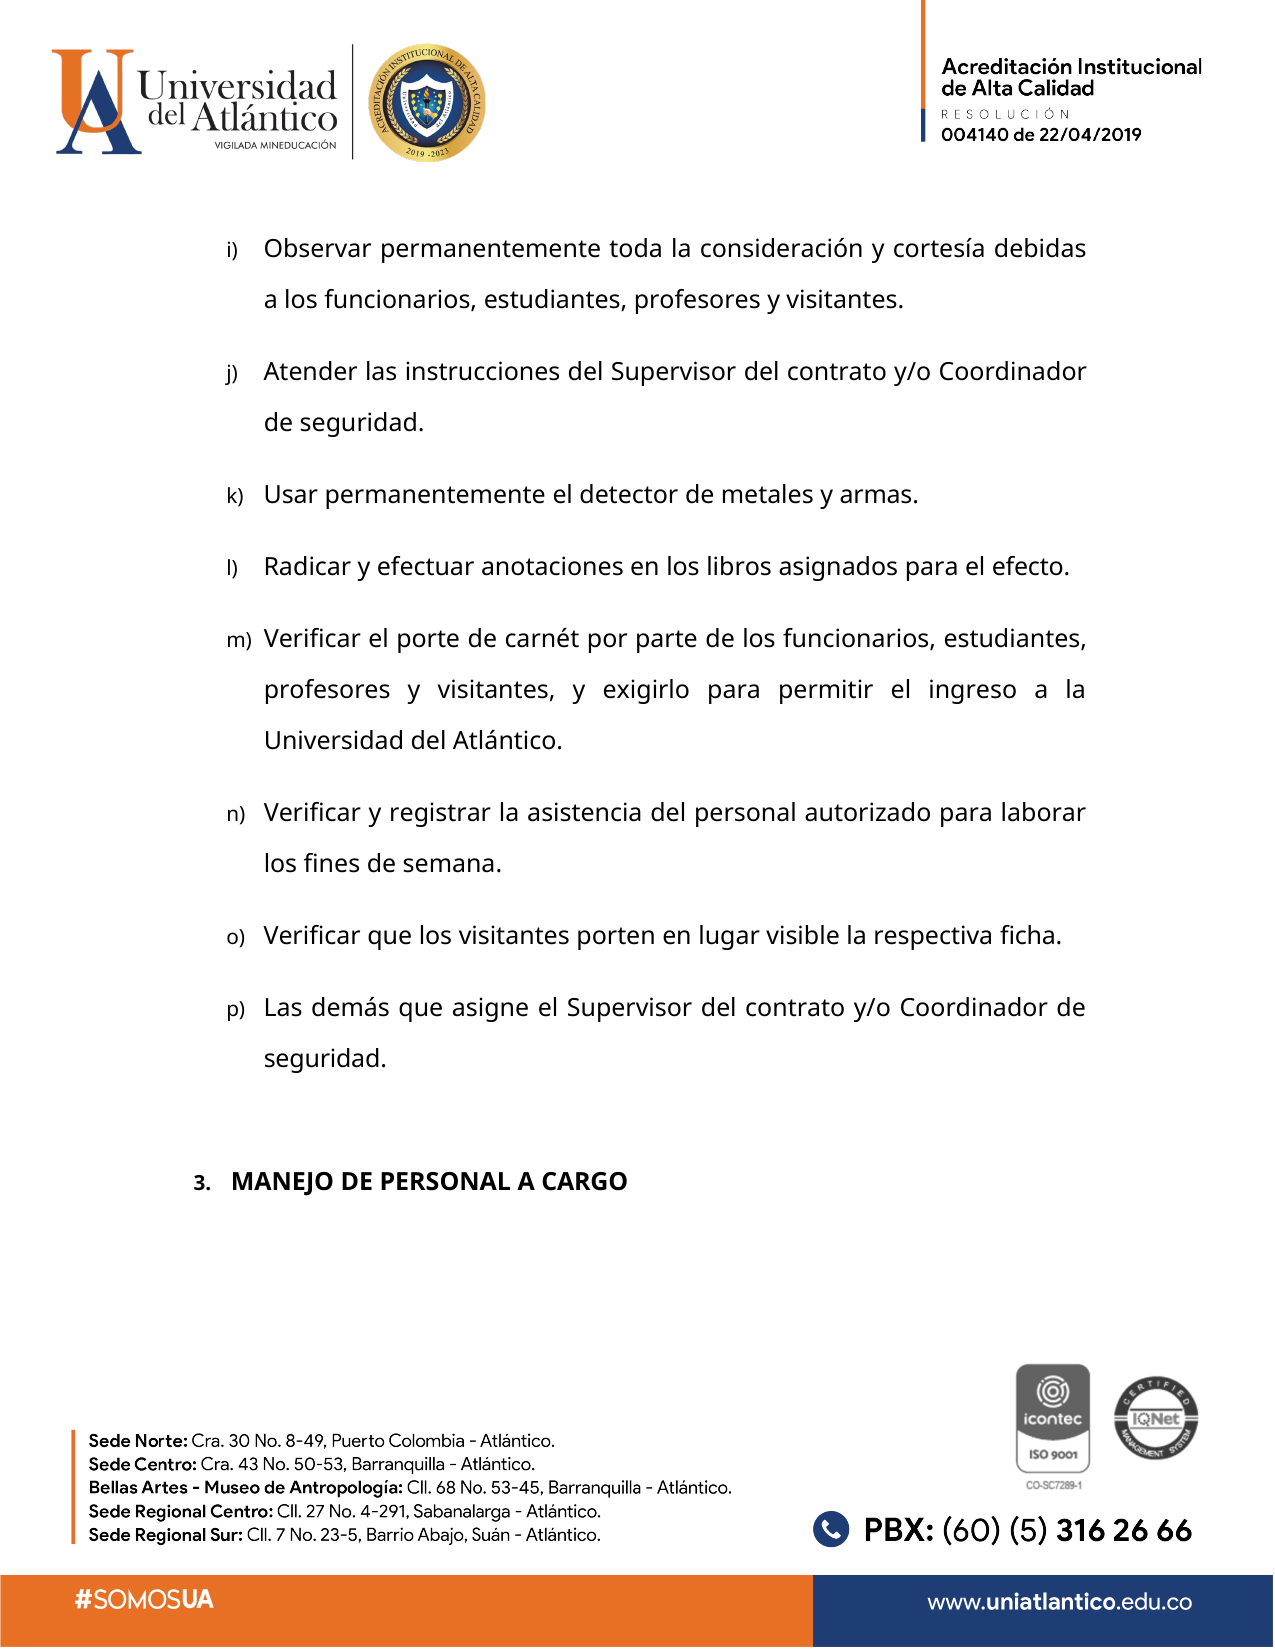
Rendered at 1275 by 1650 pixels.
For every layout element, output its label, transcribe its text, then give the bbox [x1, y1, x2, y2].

list Las demás que asigne el Supervisor del contrato y/o Coordinador de seguridad. [226, 989, 1087, 1074]
list Verificar el porte de carnét por parte de los funcionarios, estudiantes, profesores y visitantes, y exigirlo para permitir el ingreso a la Universidad del Atlántico. [226, 621, 1087, 757]
picture [0, 1357, 1273, 1647]
picture [921, 0, 1202, 142]
list Usar permanentemente el detector de metales y armas. [226, 477, 1098, 511]
picture [51, 43, 486, 162]
list Atender las instrucciones del Supervisor del contrato y/o Coordinador de seguridad. [226, 354, 1087, 439]
list Radicar y efectuar anotaciones en los libros asignados para el efecto. [226, 549, 1098, 583]
list Verificar que los visitantes porten en lugar visible la respectiva ficha. [226, 917, 1098, 952]
list MANEJO DE PERSONAL A CARGO [193, 1163, 1098, 1197]
list Verificar y registrar la asistencia del personal autorizado para laborar los fines de semana. [226, 794, 1087, 880]
list Observar permanentemente toda la consideración y cortesía debidas a los funcionarios, estudiantes, profesores y visitantes. [226, 231, 1087, 316]
